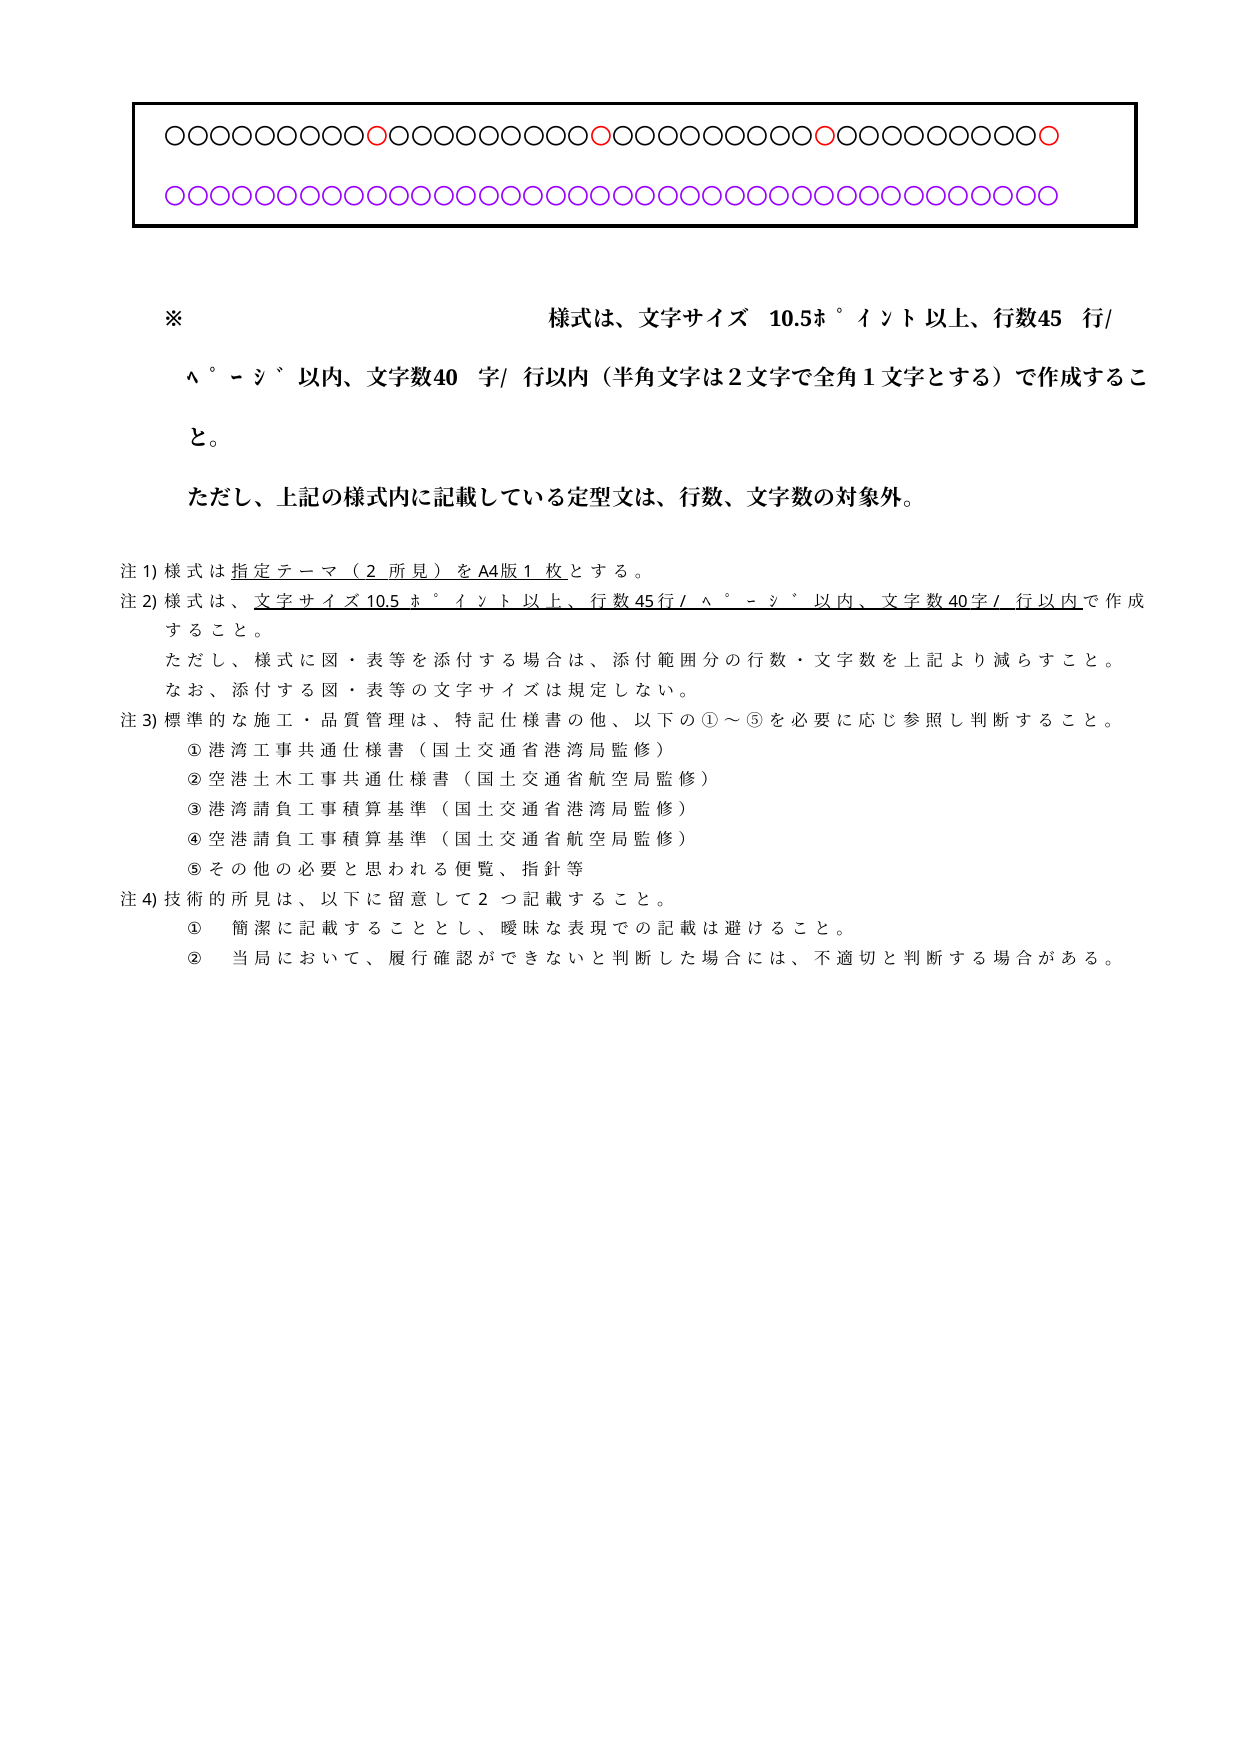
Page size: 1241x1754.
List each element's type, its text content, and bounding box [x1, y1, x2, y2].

text ① 港湾工事共通仕様書（国土交通省港湾局監修） [178, 734, 1150, 764]
text ※ 様式は、文字サイズ10.5ﾎﾟｲﾝﾄ以上、行数45行/ﾍﾟｰｼﾞ以内、文字数40字/行以内（半角文字は２文字で全角１文字とする）で作成すること。 ただし、上記の様式内に記載している定型文は、行数、文字数の対象外。 [150, 287, 1150, 525]
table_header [135, 105, 1134, 224]
text 注3) 標準的な施工・品質管理は、特記仕様書の他、以下の①～⑤を必要に応じ参照し判断すること。 [120, 704, 1150, 734]
text ④ 空港請負工事積算基準（国土交通省航空局監修） [178, 823, 1150, 853]
text 注2) 様式は、文字サイズ10.5ﾎﾟｲﾝﾄ以上、行数45行/ﾍﾟｰｼﾞ以内、文字数40字/行以内で作成すること。 ただし、様式に図・表等を添付する場合は、添付範囲分の行数・文字数を上記より減らすこと。 なお、添付する図・表等の文字サイズは規定しない。 [120, 585, 1150, 704]
list 簡潔に記載することとし、曖昧な表現での記載は避けること。 [178, 913, 1150, 942]
list 当局において、履行確認ができないと判断した場合には、不適切と判断する場合がある。 [178, 942, 1150, 972]
text 注4) 技術的所見は、以下に留意して2つ記載すること。 [120, 883, 1150, 913]
text ③ 港湾請負工事積算基準（国土交通省港湾局監修） [178, 793, 1150, 823]
text ② 空港土木工事共通仕様書（国土交通省航空局監修） [178, 764, 1150, 793]
text 注1) 様式は指定テーマ（2所見）をA4版1枚とする。 [120, 555, 1150, 585]
text ⑤ その他の必要と思われる便覧、指針等 [178, 853, 1150, 883]
